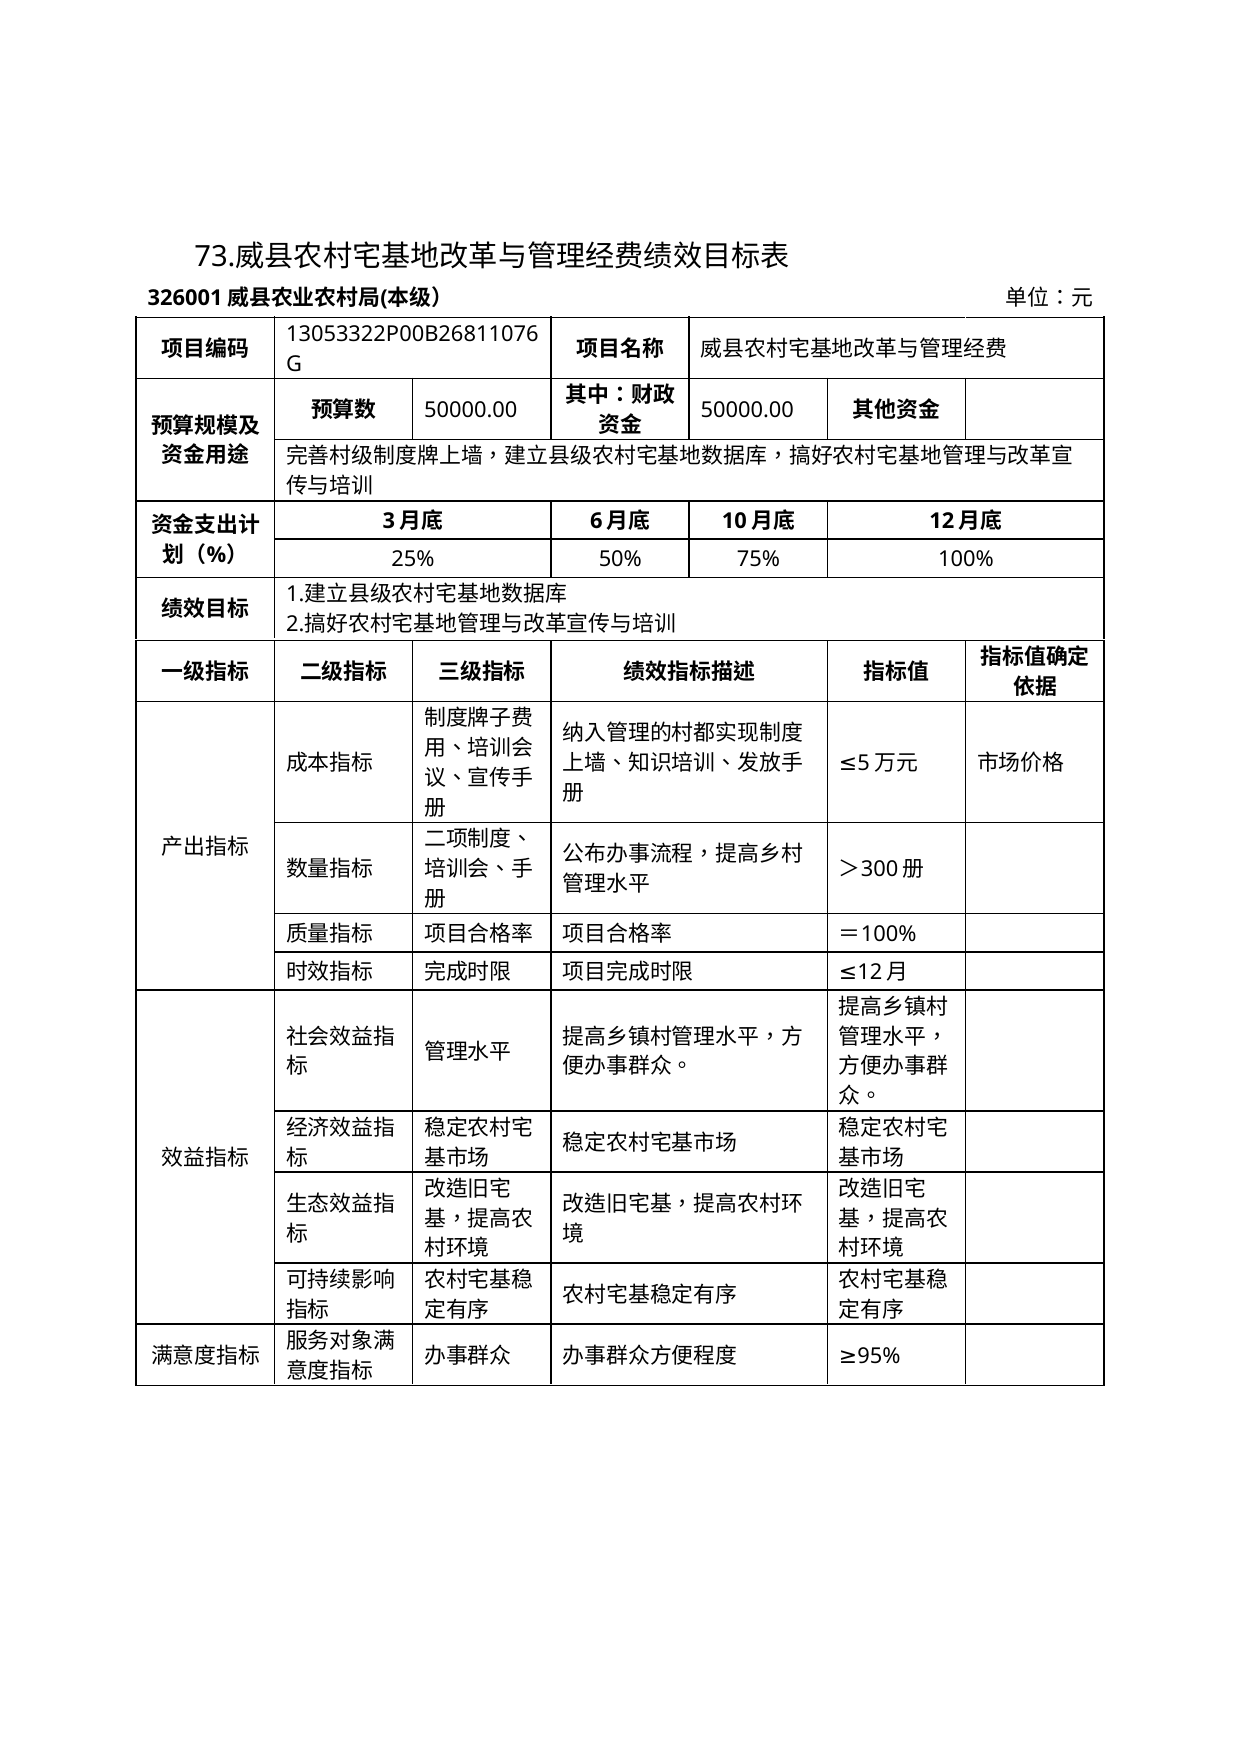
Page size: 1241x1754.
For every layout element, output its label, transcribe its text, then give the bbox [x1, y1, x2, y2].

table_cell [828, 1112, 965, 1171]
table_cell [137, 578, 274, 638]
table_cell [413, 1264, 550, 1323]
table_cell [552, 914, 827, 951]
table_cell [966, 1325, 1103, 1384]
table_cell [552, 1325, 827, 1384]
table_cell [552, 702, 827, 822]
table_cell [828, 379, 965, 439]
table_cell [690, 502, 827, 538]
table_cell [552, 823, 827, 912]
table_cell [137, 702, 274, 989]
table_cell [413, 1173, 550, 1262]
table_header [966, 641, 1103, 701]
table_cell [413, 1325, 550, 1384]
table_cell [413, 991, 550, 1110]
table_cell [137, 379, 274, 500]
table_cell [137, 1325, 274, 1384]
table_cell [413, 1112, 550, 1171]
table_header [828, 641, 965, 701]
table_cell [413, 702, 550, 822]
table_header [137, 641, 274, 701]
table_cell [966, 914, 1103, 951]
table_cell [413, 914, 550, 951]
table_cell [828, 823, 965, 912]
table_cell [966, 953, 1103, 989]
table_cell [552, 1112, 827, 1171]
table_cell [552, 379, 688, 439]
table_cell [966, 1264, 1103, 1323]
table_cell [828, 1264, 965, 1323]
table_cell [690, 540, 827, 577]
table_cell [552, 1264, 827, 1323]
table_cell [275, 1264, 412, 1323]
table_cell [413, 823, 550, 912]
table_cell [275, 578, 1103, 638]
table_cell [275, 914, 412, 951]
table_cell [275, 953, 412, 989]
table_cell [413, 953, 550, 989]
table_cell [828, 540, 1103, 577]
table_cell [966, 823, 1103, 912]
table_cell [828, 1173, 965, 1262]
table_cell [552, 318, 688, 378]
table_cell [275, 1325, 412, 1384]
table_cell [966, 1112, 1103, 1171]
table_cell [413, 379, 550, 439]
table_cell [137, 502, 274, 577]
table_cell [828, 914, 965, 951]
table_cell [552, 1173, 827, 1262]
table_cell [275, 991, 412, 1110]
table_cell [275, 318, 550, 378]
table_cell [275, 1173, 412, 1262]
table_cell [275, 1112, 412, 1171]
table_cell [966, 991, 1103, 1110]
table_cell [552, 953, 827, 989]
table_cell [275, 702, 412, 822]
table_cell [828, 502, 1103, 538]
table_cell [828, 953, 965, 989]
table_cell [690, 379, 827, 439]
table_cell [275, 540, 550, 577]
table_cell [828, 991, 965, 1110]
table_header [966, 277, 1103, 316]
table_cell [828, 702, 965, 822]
text 73.威县农村宅基地改革与管理经费绩效目标表 [136, 235, 1104, 275]
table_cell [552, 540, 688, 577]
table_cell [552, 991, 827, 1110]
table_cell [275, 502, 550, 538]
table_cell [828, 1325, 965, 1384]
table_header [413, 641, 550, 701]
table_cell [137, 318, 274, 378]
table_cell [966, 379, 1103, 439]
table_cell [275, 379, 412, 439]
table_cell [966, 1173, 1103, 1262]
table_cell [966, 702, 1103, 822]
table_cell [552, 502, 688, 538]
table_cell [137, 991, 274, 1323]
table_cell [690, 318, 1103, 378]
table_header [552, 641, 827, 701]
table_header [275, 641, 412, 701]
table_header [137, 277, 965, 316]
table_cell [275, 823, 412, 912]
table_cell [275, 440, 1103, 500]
